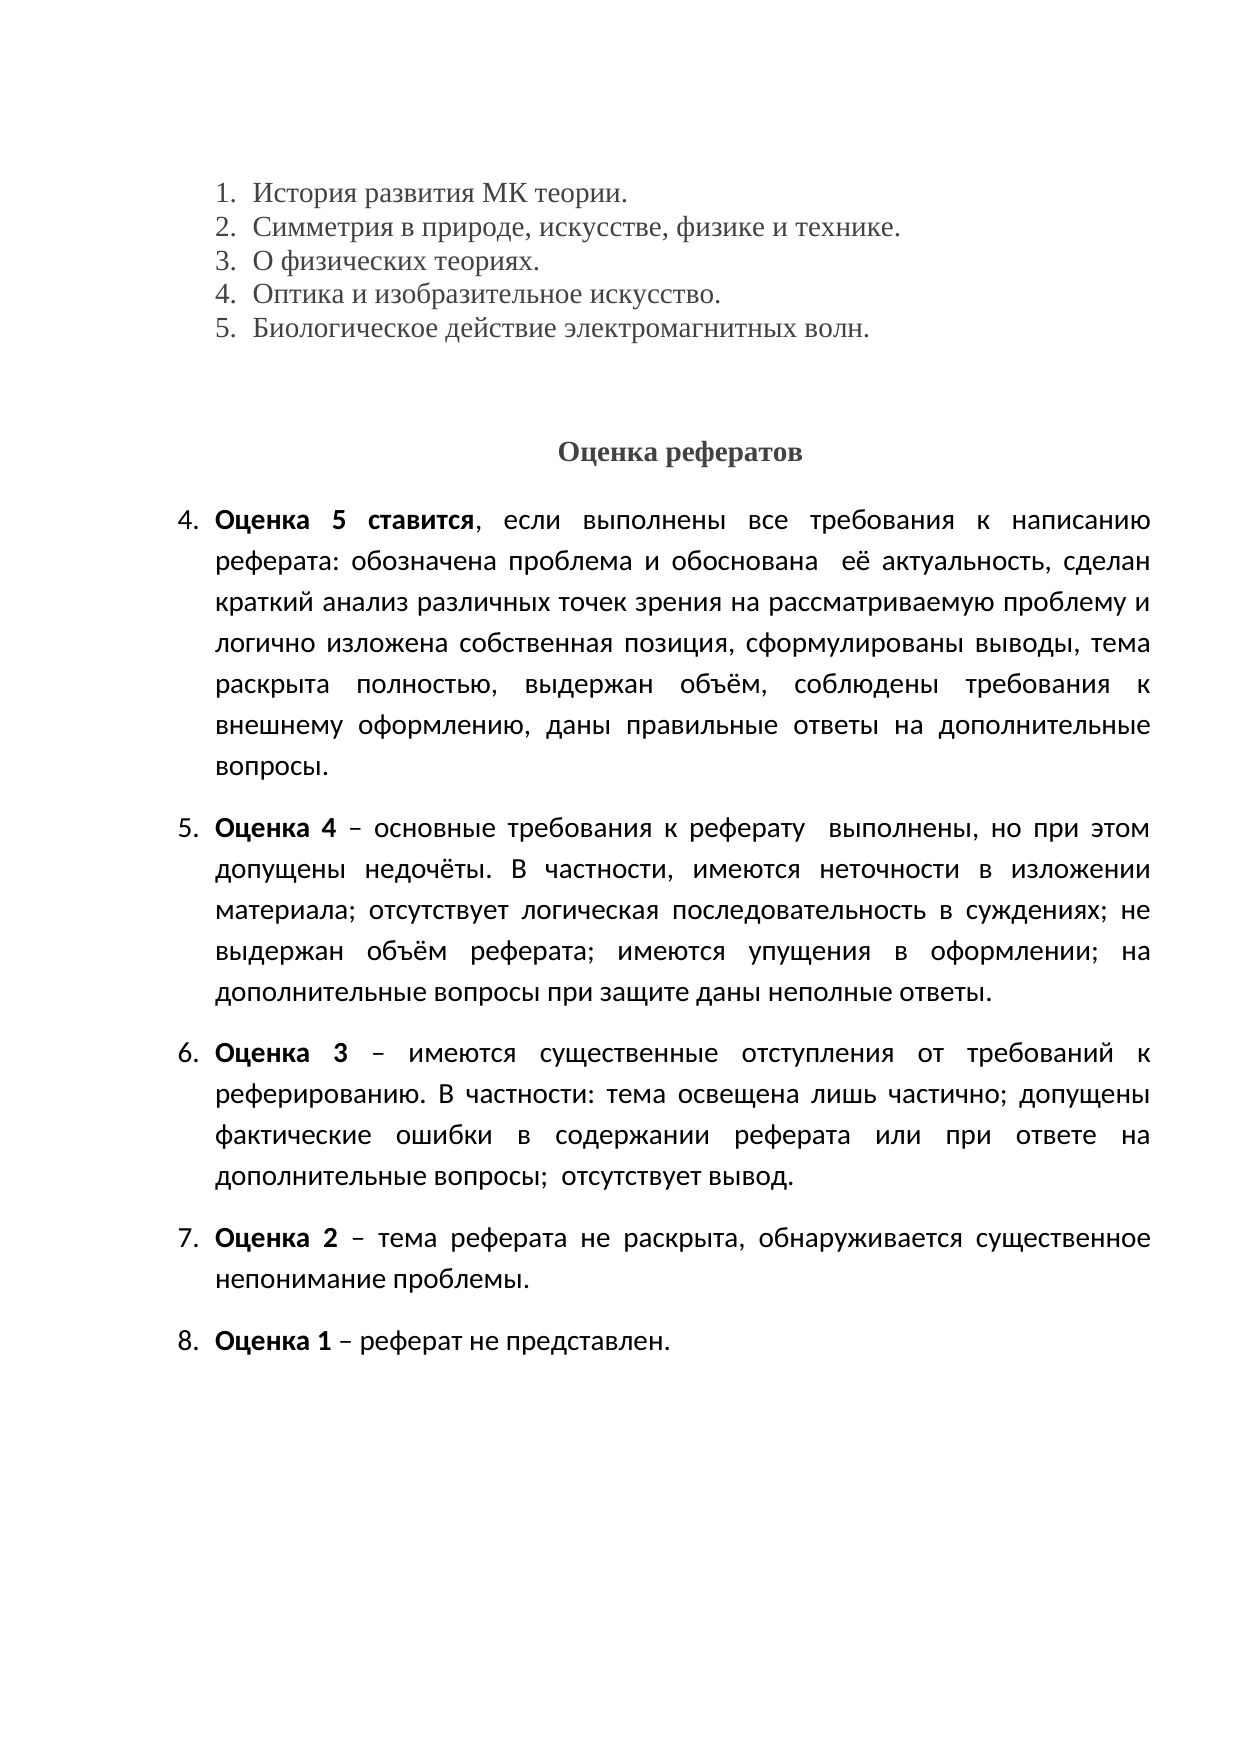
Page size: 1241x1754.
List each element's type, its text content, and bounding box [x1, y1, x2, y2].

list Оценка 4 – основные требования к реферату выполнены, но при этом допущены недочёты. В частности, имеются неточности в изложении материала; отсутствует логическая последовательность в суждениях; не выдержан объём реферата; имеются упущения в оформлении; на дополнительные вопросы при защите даны неполные ответы. [177, 809, 1152, 1008]
list О физических теориях. [215, 243, 1152, 276]
list Биологическое действие электромагнитных волн. [215, 310, 1152, 343]
text Оценка рефератов [215, 434, 1152, 468]
list Оптика и изобразительное искусство. [215, 276, 1152, 310]
list Оценка 3 – имеются существенные отступления от требований к реферированию. В частности: тема освещена лишь частично; допущены фактические ошибки в содержании реферата или при ответе на дополнительные вопросы; отсутствует вывод. [177, 1034, 1152, 1193]
list Оценка 2 – тема реферата не раскрыта, обнаруживается существенное непонимание проблемы. [177, 1219, 1152, 1296]
list Оценка 5 ставится, если выполнены все требования к написанию реферата: обозначена проблема и обоснована её актуальность, сделан краткий анализ различных точек зрения на рассматриваемую проблему и логично изложена собственная позиция, сформулированы выводы, тема раскрыта полностью, выдержан объём, соблюдены требования к внешнему оформлению, даны правильные ответы на дополнительные вопросы. [177, 501, 1152, 783]
list История развития МК теории. [215, 176, 1152, 209]
list Симметрия в природе, искусстве, физике и технике. [215, 209, 1152, 243]
list Оценка 1 – реферат не представлен. [177, 1322, 1152, 1357]
